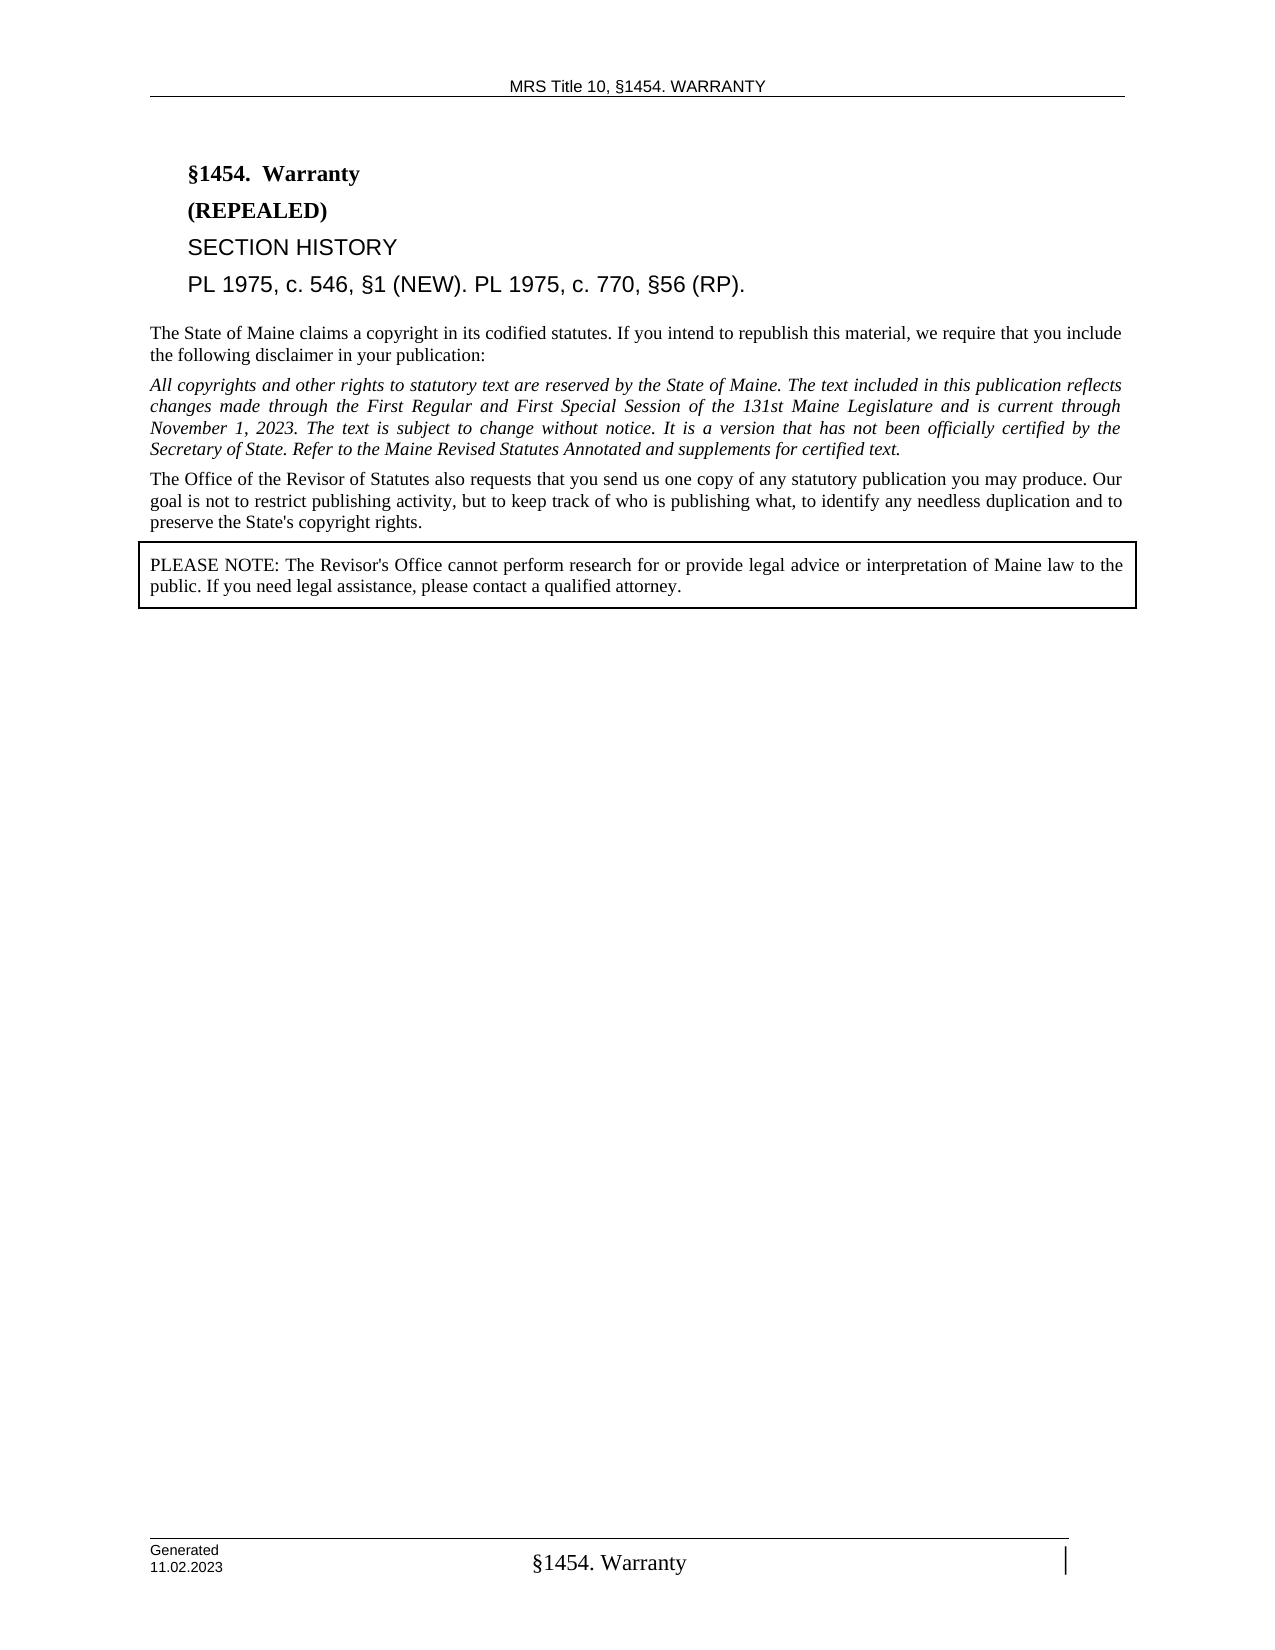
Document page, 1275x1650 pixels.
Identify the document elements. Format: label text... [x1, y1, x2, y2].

text The Office of the Revisor of Statutes also requests that you send us one copy of any statutory publication you may produce. Our goal is not to restrict publishing activity, but to keep track of who is publishing what, to identify any needless duplication and to preserve the State's copyright rights. [150, 468, 1125, 533]
text SECTION HISTORY [187, 234, 1125, 260]
text §1454. Warranty [187, 160, 1125, 187]
text (REPEALED) [187, 197, 1125, 223]
text PL 1975, c. 546, §1 (NEW). PL 1975, c. 770, §56 (RP). [187, 271, 1125, 297]
text All copyrights and other rights to statutory text are reserved by the State of Maine. The text included in this publication reflects changes made through the First Regular and First Special Session of the 131st Maine Legislature and is current through November 1, 2023 . The text is subject to change without notice. It is a version that has not been officially certified by the Secretary of State. Refer to the Maine Revised Statutes Annotated and supplements for certified text. [150, 373, 1125, 460]
text PLEASE NOTE: The Revisor's Office cannot perform research for or provide legal advice or interpretation of Maine law to the public. If you need legal assistance, please contact a qualified attorney. [140, 543, 1135, 607]
text The State of Maine claims a copyright in its codified statutes. If you intend to republish this material, we require that you include the following disclaimer in your publication: [150, 322, 1125, 365]
